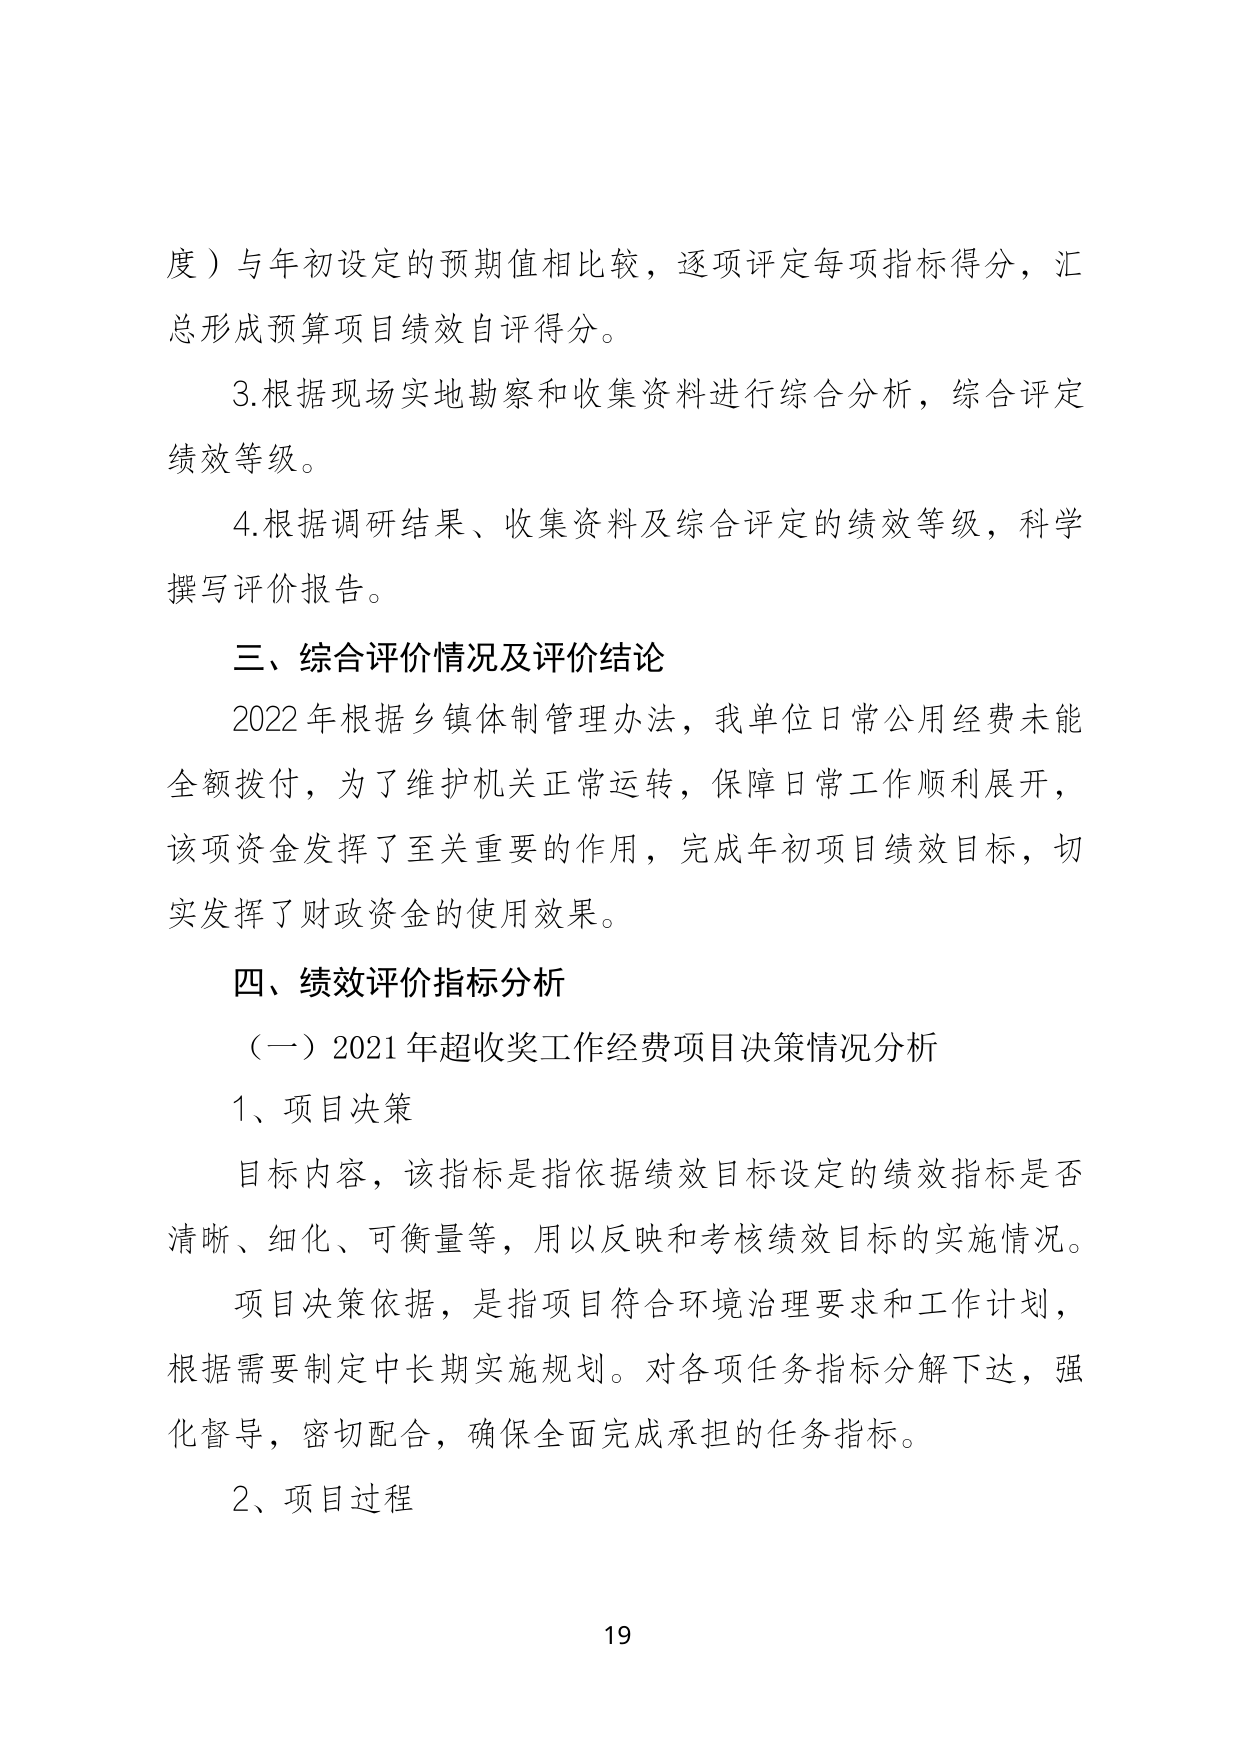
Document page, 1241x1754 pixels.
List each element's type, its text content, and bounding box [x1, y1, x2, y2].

text 4.根据调研结果、收集资料及综合评定的绩效等级，科学撰写评价报告。 [165, 493, 1087, 623]
text 项目决策依据，是指项目符合环境治理要求和工作计划，根据需要制定中长期实施规划。对各项任务指标分解下达，强化督导，密切配合，确保全面完成承担的任务指标。 [165, 1273, 1087, 1468]
text 四、绩效评价指标分析 [165, 948, 1087, 1013]
text 2022年根据乡镇体制管理办法，我单位日常公用经费未能全额拨付，为了维护机关正常运转，保障日常工作顺利展开，该项资金发挥了至关重要的作用，完成年初项目绩效目标，切实发挥了财政资金的使用效果。 [165, 688, 1087, 948]
text 三、综合评价情况及评价结论 [165, 623, 1087, 688]
text 1、项目决策 [165, 1078, 1087, 1143]
text 目标内容，该指标是指依据绩效目标设定的绩效指标是否清晰、细化、可衡量等，用以反映和考核绩效目标的实施情况。 [165, 1143, 1087, 1273]
text 3.根据现场实地勘察和收集资料进行综合分析，综合评定绩效等级。 [165, 363, 1087, 493]
text 2、项目过程 [165, 1468, 1087, 1533]
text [165, 233, 1087, 363]
text （一）2021年超收奖工作经费项目决策情况分析 [165, 1013, 1087, 1078]
